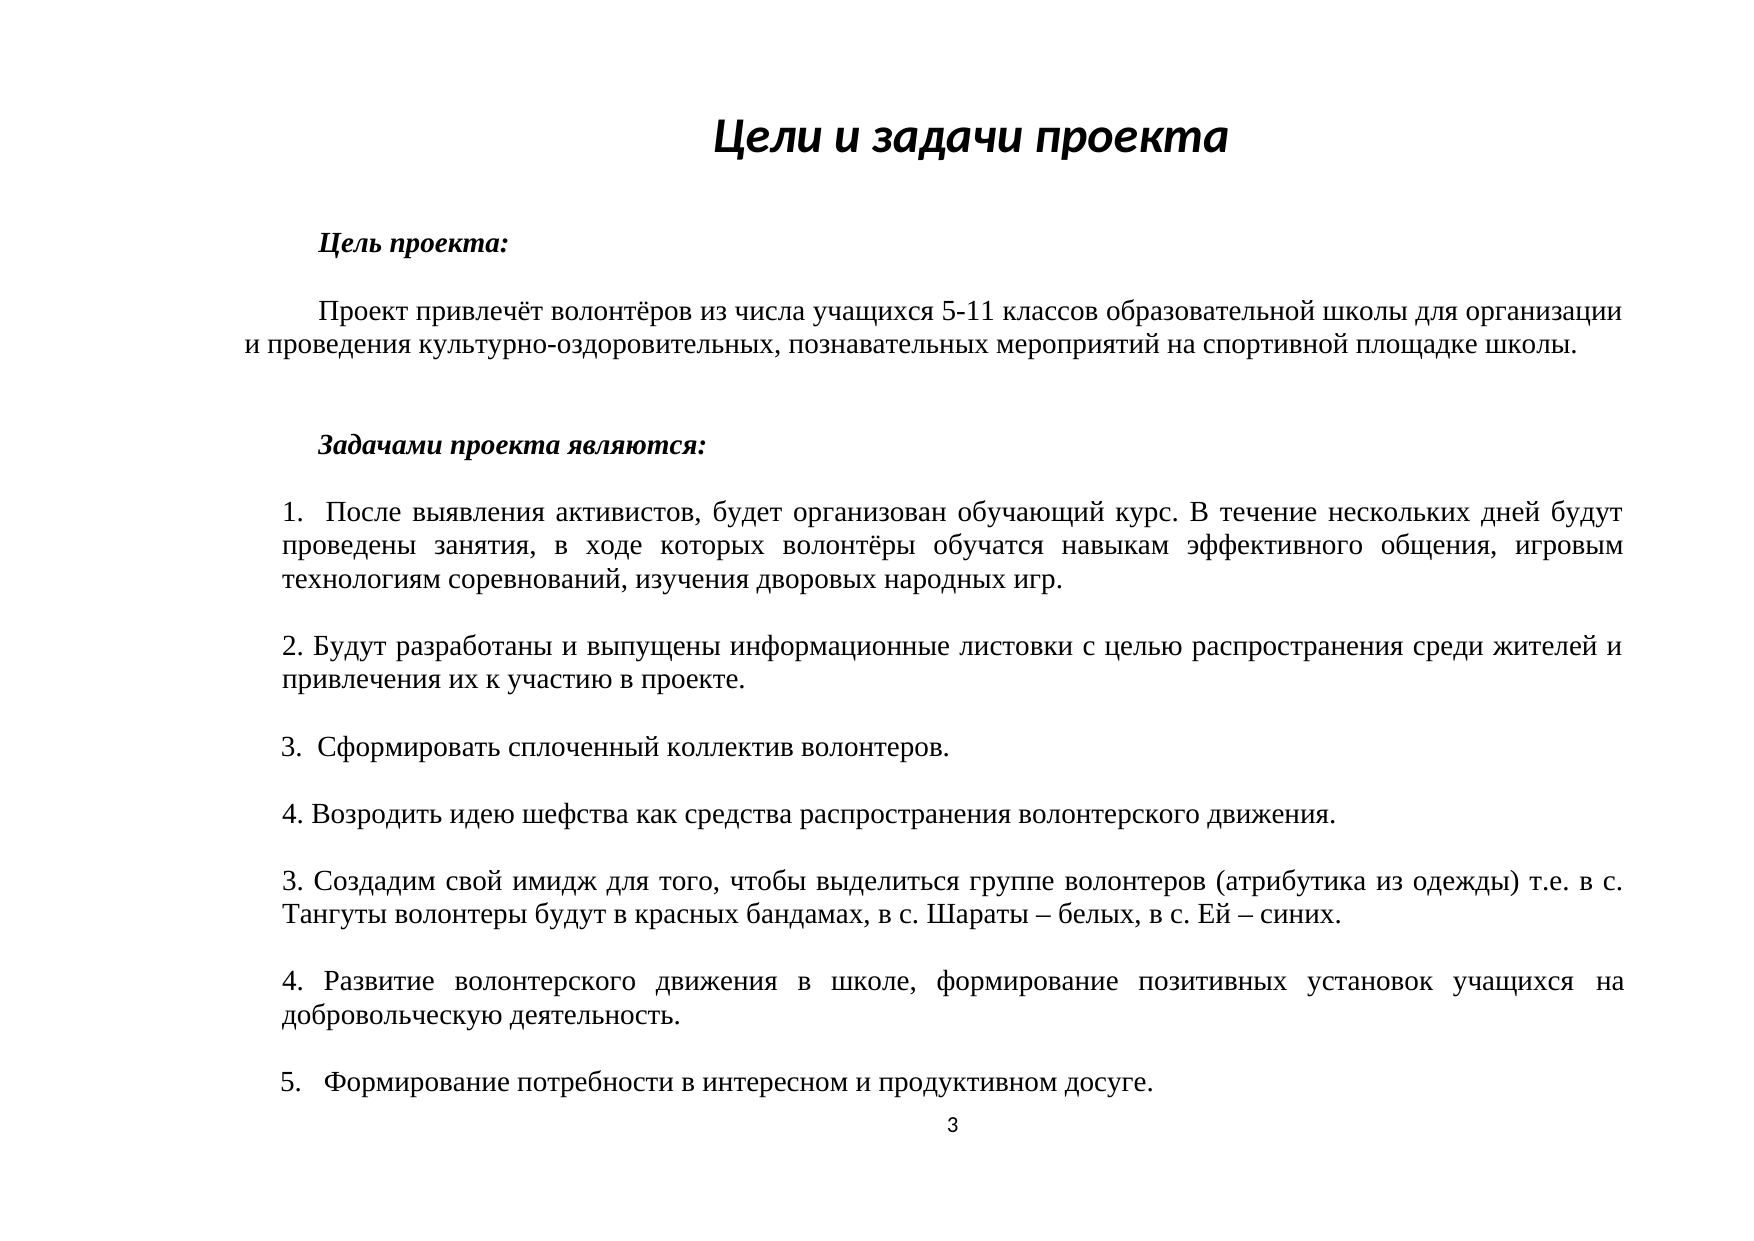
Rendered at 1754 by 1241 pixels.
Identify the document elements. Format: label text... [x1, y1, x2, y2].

text Задачами проекта являются: [244, 427, 1624, 460]
text 1. После выявления активистов, будет организован обучающий курс. В течение нескольких дней будут проведены занятия, в ходе которых волонтёры обучатся навыкам эффективного общения, игровым технологиям соревнований, изучения дворовых народных игр. [282, 494, 1624, 594]
text 3. Сформировать сплоченный коллектив волонтеров. [207, 729, 1624, 762]
text 4. Возродить идею шефства как средства распространения волонтерского движения. [282, 796, 1624, 829]
text Проект привлечёт волонтёров из числа учащихся 5-11 классов образовательной школы для организации и проведения культурно-оздоровительных, познавательных мероприятий на спортивной площадке школы. [244, 293, 1624, 360]
text 4. Развитие волонтерского движения в школе, формирование позитивных установок учащихся на добровольческую деятельность. [282, 963, 1624, 1031]
text Цель проекта: [244, 226, 1624, 259]
text 3. Создадим свой имидж для того, чтобы выделиться группе волонтеров (атрибутика из одежды) т.е. в с. Тангуты волонтеры будут в красных бандамах, в с. Шараты – белых, в с. Ей – синих. [282, 863, 1624, 930]
text 5. Формирование потребности в интересном и продуктивном досуге. [207, 1064, 1624, 1098]
text 2. Будут разработаны и выпущены информационные листовки с целью распространения среди жителей и привлечения их к участию в проекте. [282, 628, 1624, 695]
text Цели и задачи проекта [244, 103, 1624, 164]
